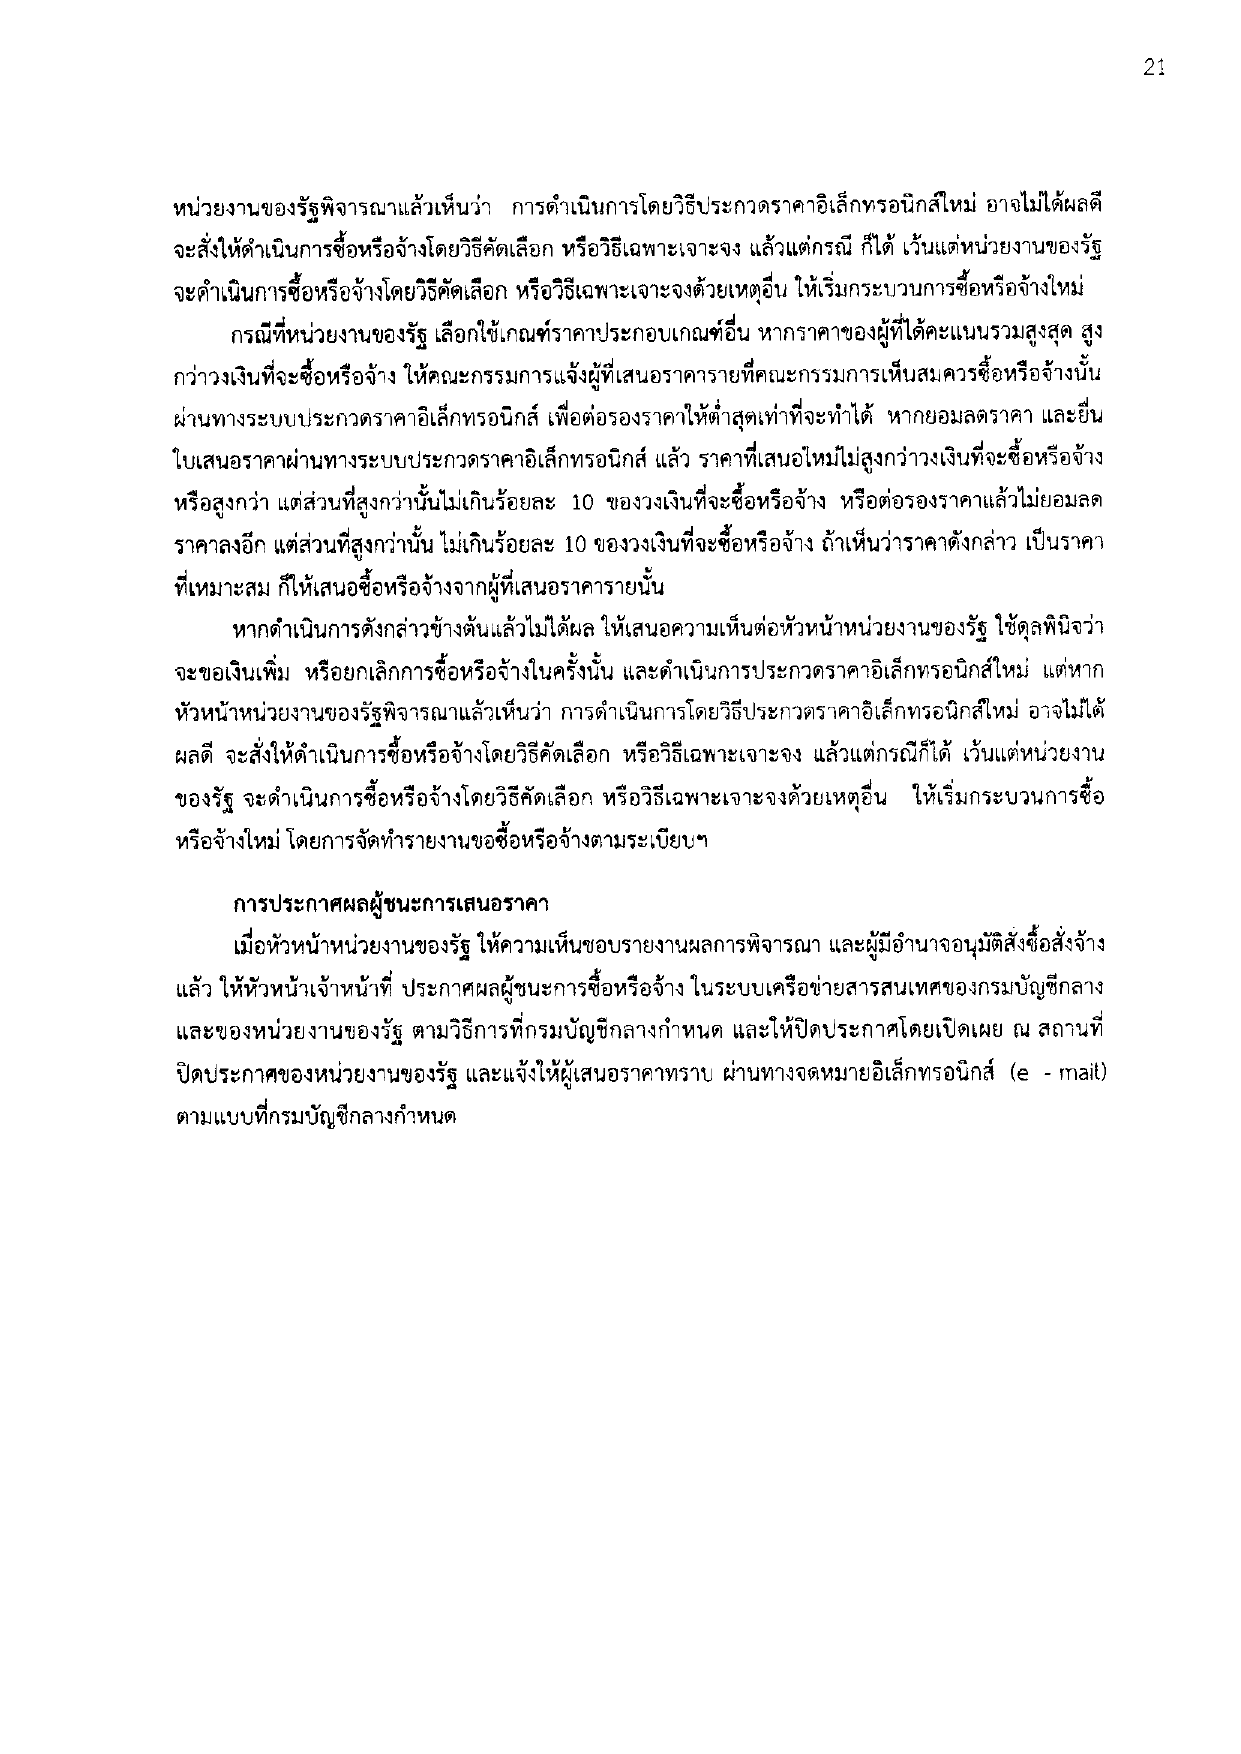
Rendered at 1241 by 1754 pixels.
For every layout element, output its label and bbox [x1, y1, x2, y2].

picture [172, 58, 1165, 1129]
